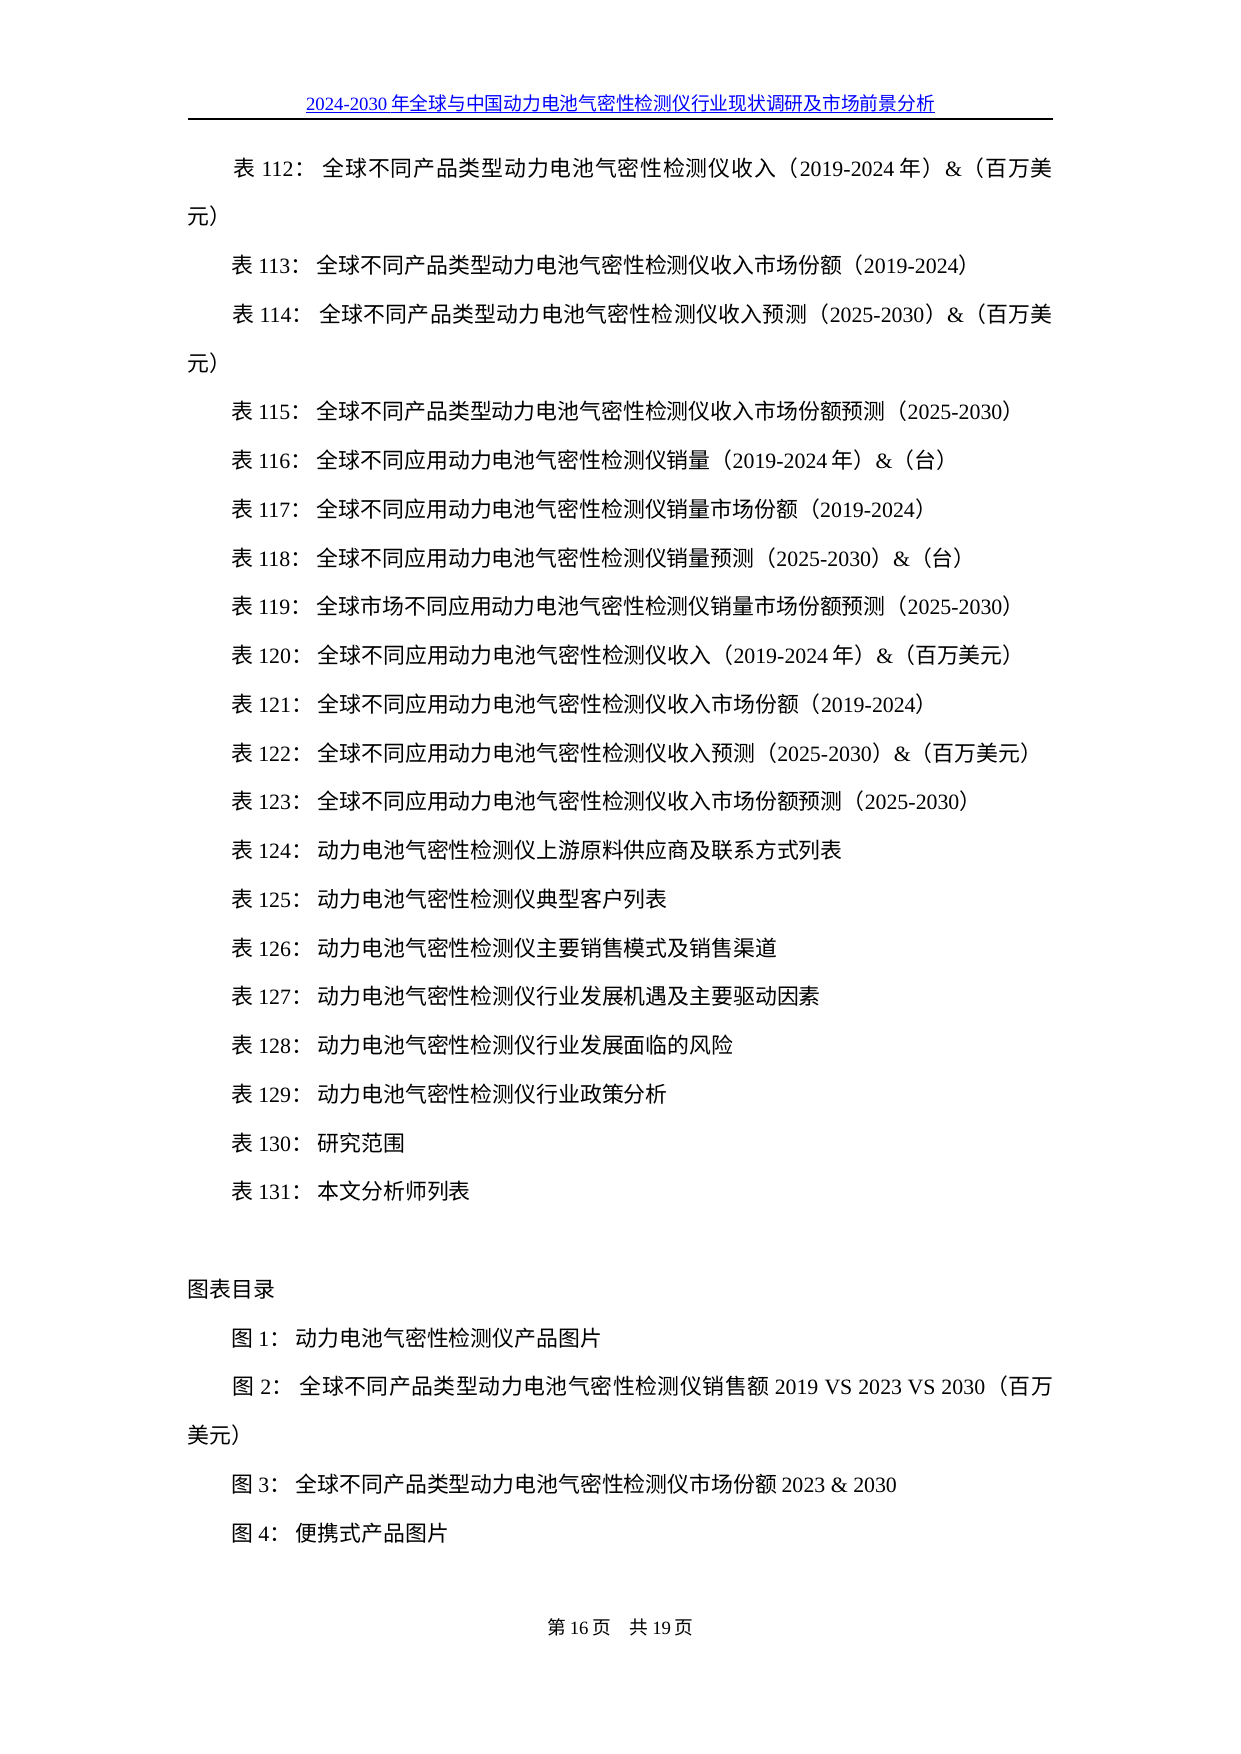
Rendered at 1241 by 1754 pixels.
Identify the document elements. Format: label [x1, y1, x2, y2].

text [187, 150, 1053, 1548]
